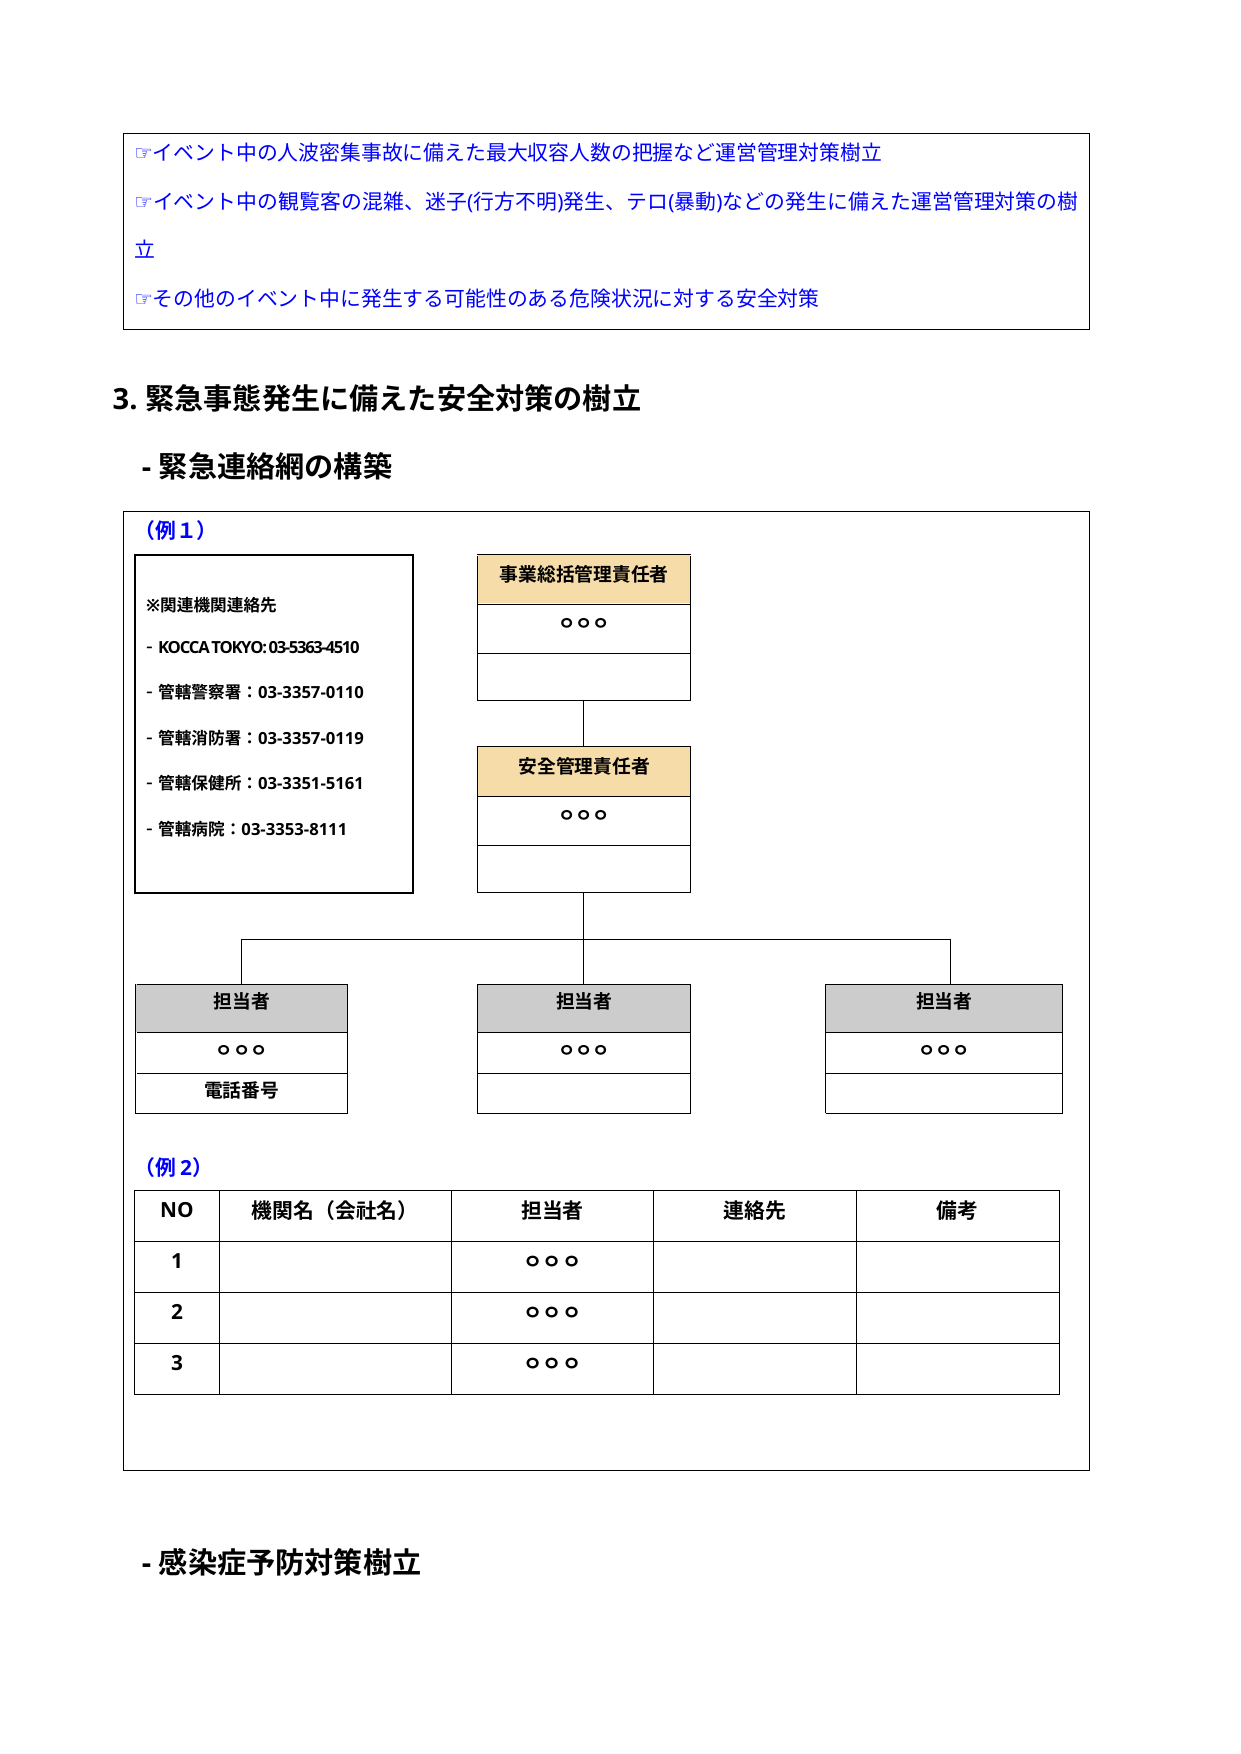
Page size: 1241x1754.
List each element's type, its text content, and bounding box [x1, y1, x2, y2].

text - 感染症予防対策樹立 [112, 1539, 1128, 1582]
table_header （例１） （例2） [124, 512, 1089, 1470]
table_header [124, 134, 1089, 329]
text - 緊急連絡網の構築 [112, 443, 1128, 486]
text 3. 緊急事態発生に備えた安全対策の樹立 [112, 375, 1128, 418]
